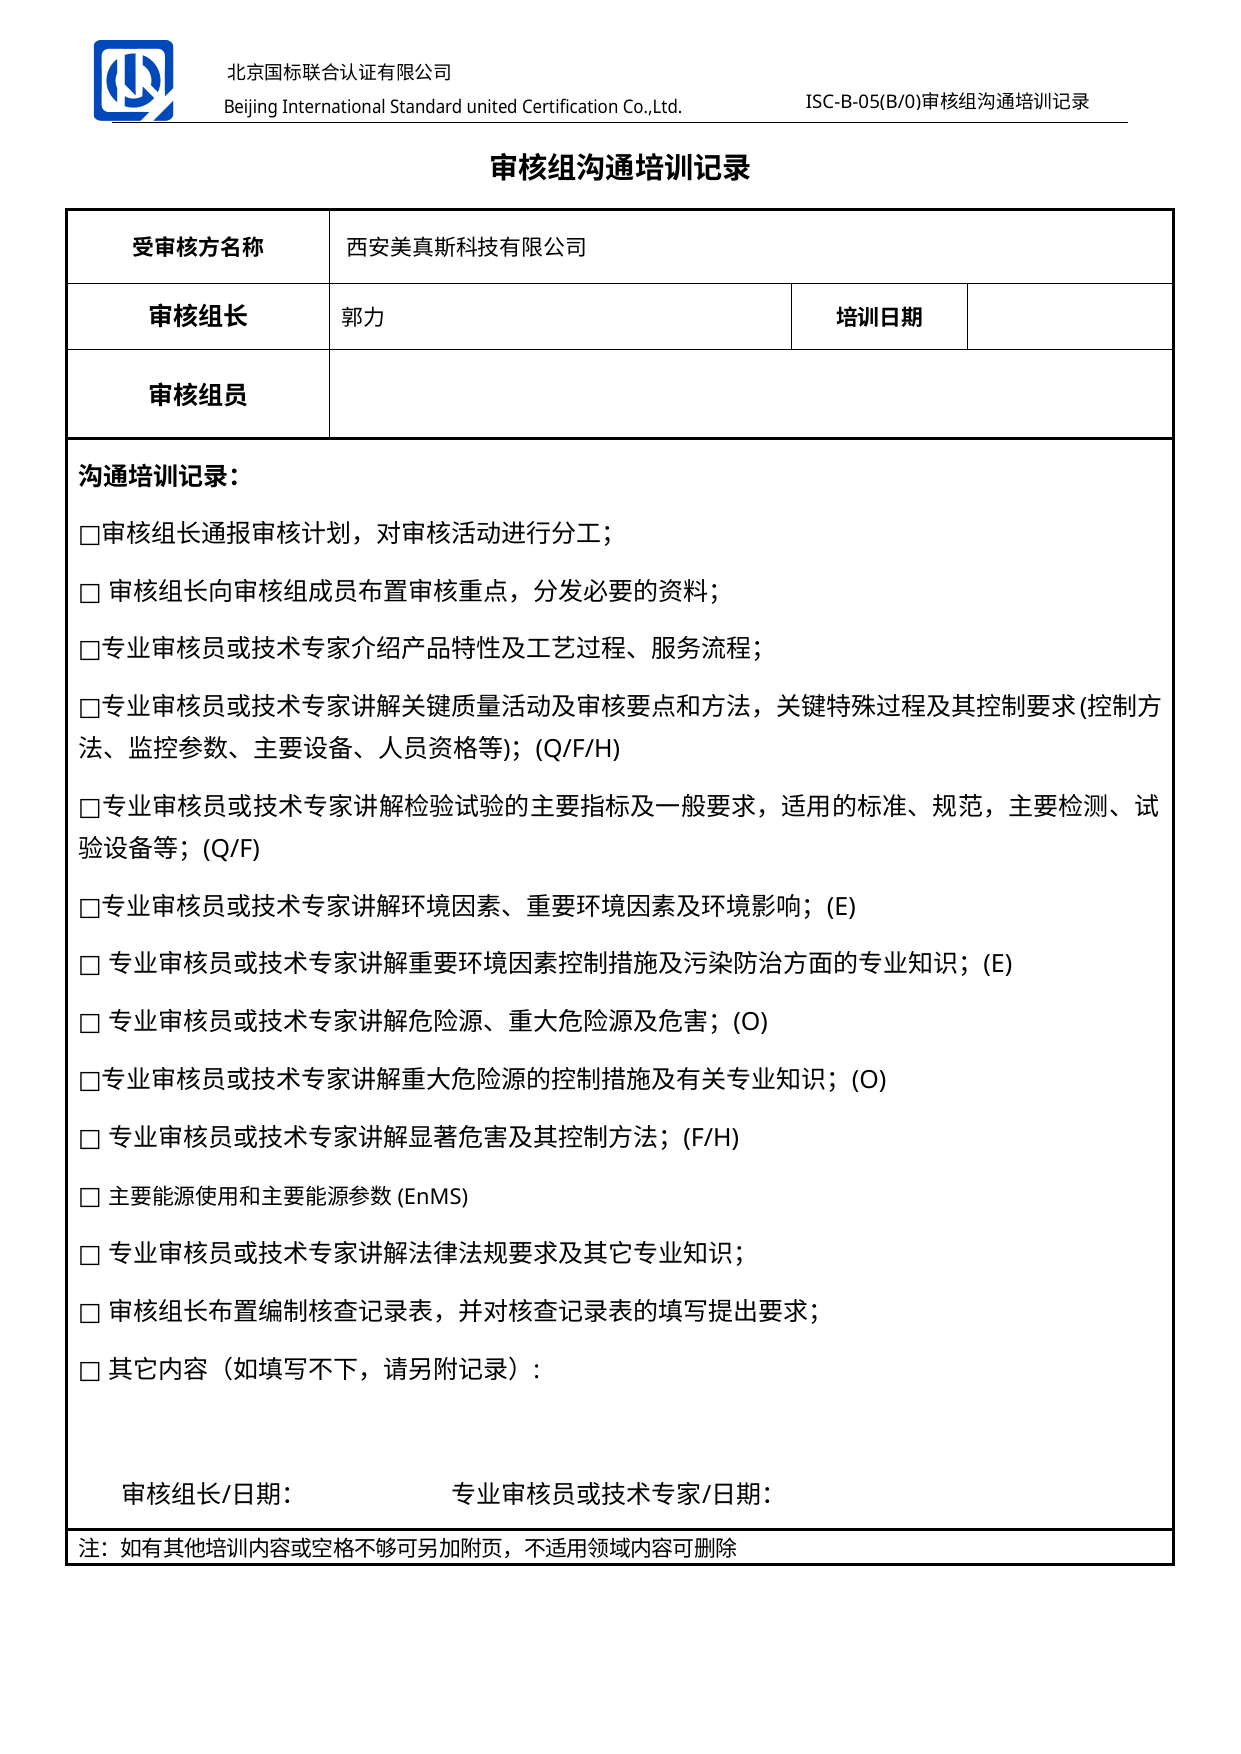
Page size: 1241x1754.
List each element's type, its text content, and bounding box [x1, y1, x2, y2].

table_cell [968, 284, 1172, 349]
table_cell 沟通培训记录： □审核组长通报审核计划，对审核活动进行分工； □ 审核组长向审核组成员布置审核重点，分发必要的资料； □专业审核员或技术专家介绍产品特性及工艺过程、服务流程； □专业审核员或技术专家讲解关键质量活动及审核要点和方法，关键特殊过程及其控制要求(控制方法、监控参数、主要设备、人员资格等)；(Q/F/H) □专业审核员或技术专家讲解检验试验的主要指标及一般要求，适用的标准、规范，主要检测、试验设备等；(Q/F) □专业审核员或技术专家讲解环境因素、重要环境因素及环境影响；(E) □ 专业审核员或技术专家讲解重要环境因素控制措施及污染防治方面的专业知识；(E) □ 专业审核员或技术专家讲解危险源、重大危险源及危害；(O) □专业审核员或技术专家讲解重大危险源的控制措施及有关专业知识；(O) □ 专业审核员或技术专家讲解显著危害及其控制方法；(F/H) □ 主要能源使用和主要能源参数 (EnMS) □ 专业审核员或技术专家讲解法律法规要求及其它专业知识； □ 审核组长布置编制核查记录表，并对核查记录表的填写提出要求； □ 其它内容（如填写不下，请另附记录）: 审核组长/日期： 专业审核员或技术专家/日期： [68, 440, 1172, 1528]
table_cell 审核组长 [68, 284, 329, 349]
table_header 西安美真斯科技有限公司 [330, 211, 1172, 282]
table_cell 郭力 [330, 284, 791, 349]
table_cell 注：如有其他培训内容或空格不够可另加附页，不适用领域内容可删除 [68, 1531, 1172, 1563]
picture [93, 40, 174, 121]
table_cell 培训日期 [792, 284, 967, 349]
table_header 受审核方名称 [68, 211, 329, 282]
table_cell 审核组员 [68, 350, 329, 437]
text 审核组沟通培训记录 [112, 144, 1128, 186]
table_cell [330, 350, 1172, 437]
